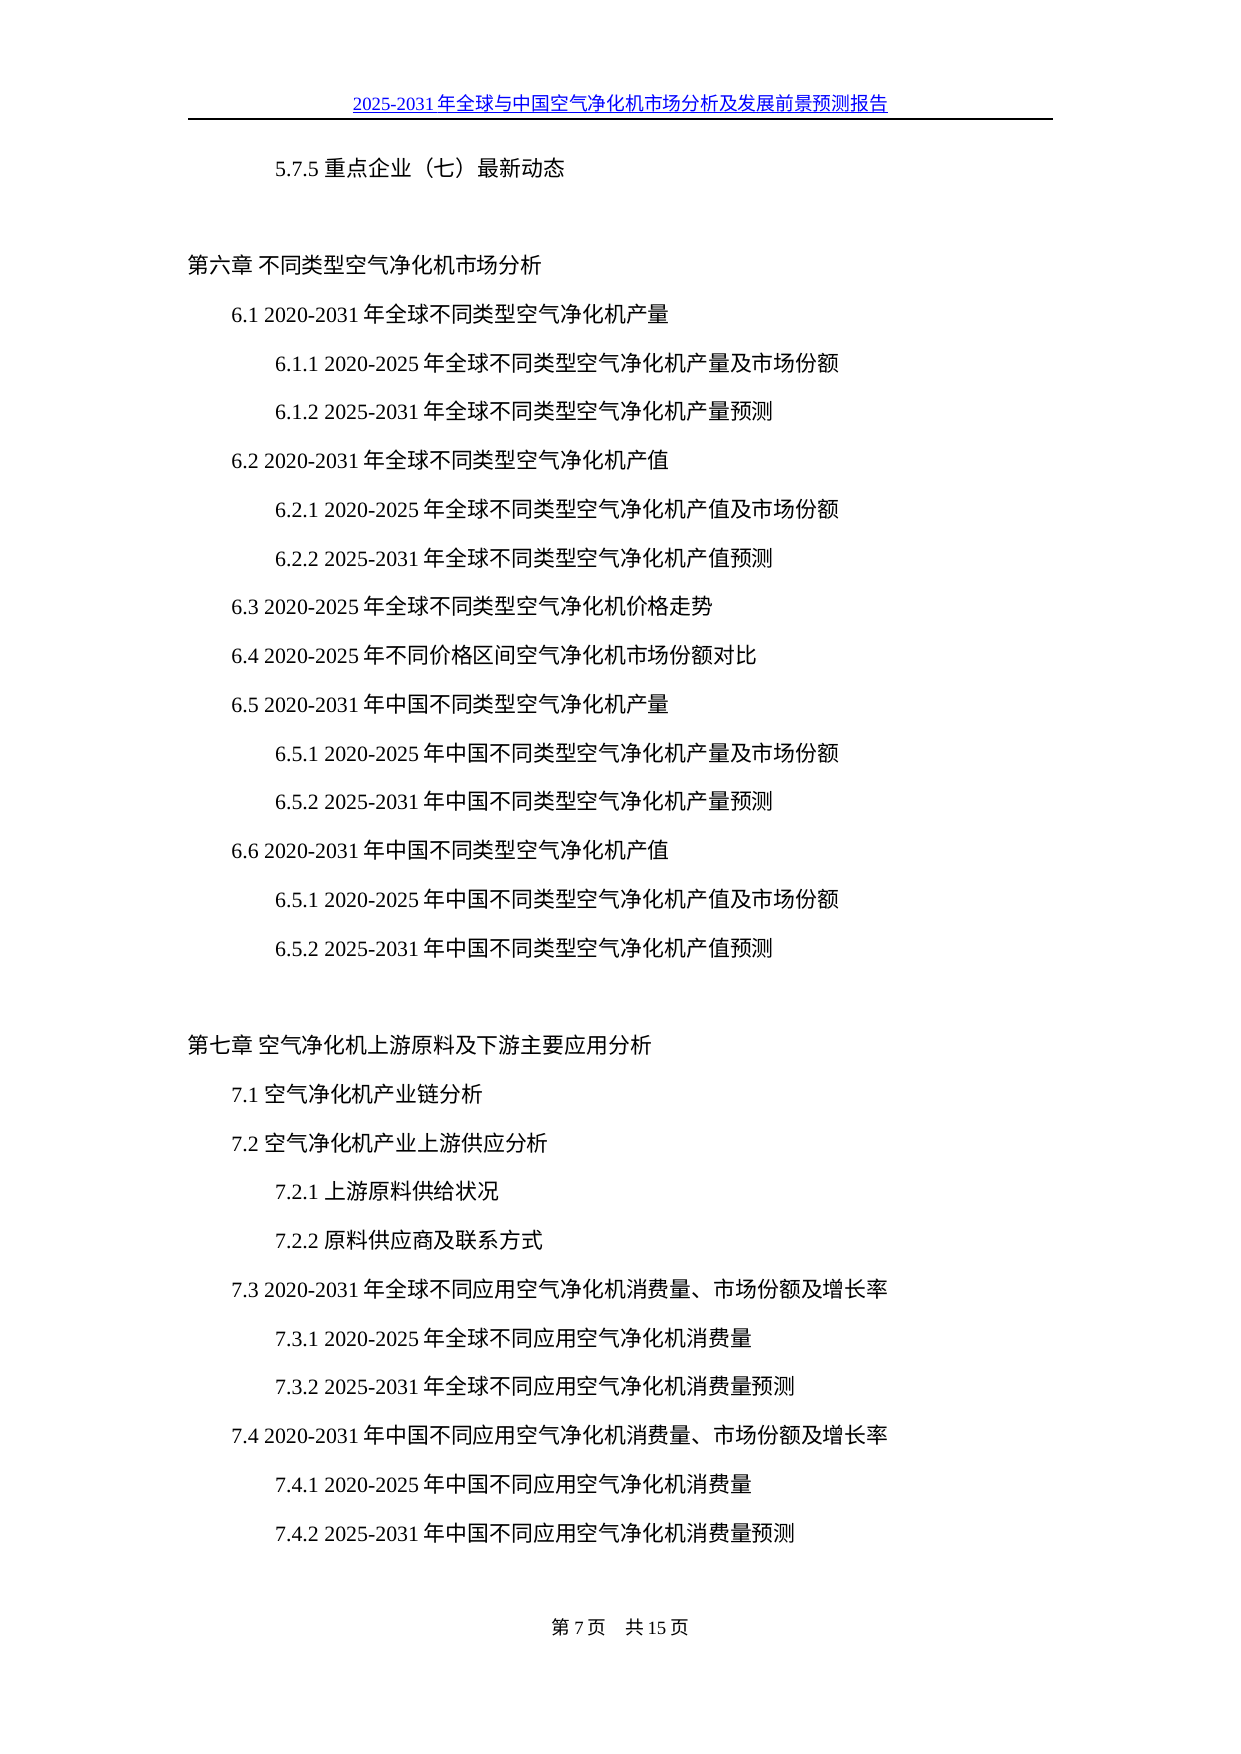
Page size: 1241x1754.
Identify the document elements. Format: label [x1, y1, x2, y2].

text [187, 150, 1053, 1548]
